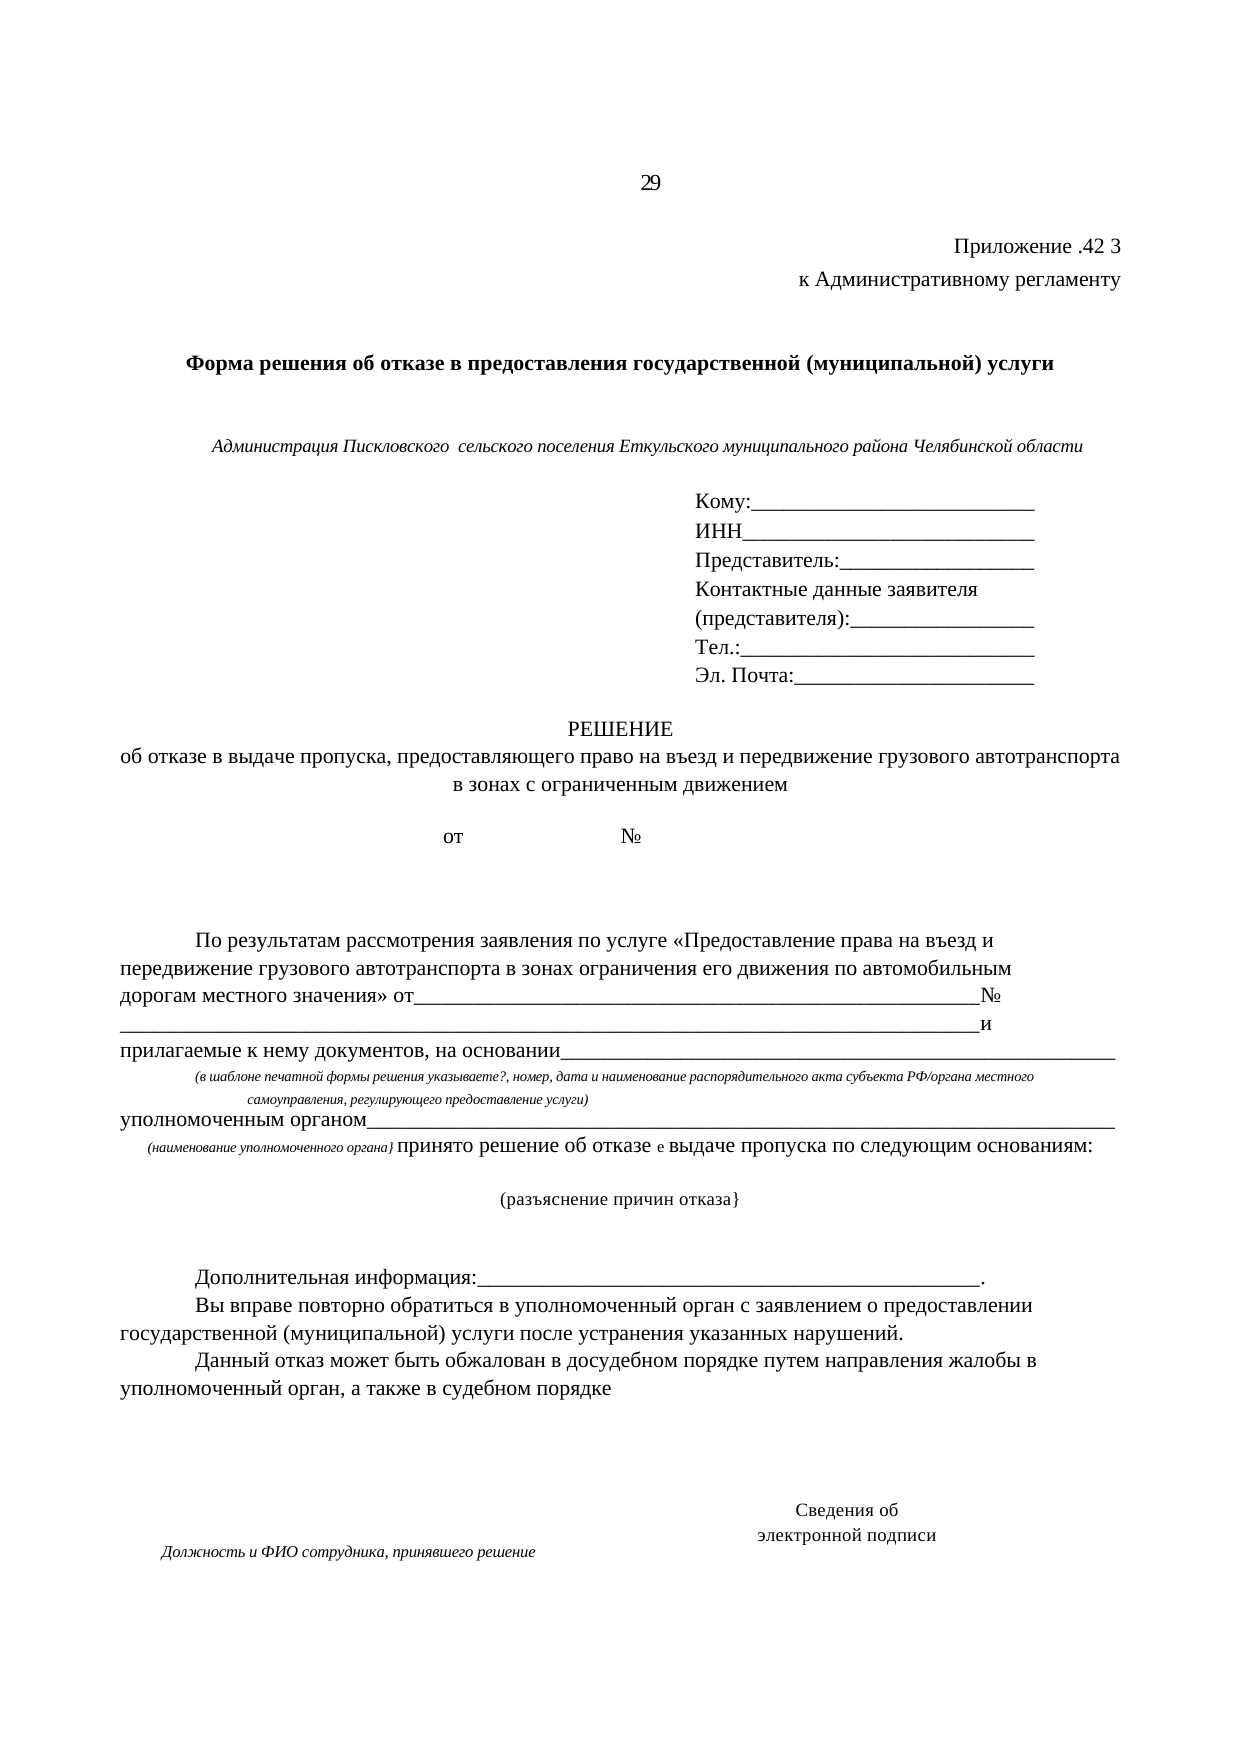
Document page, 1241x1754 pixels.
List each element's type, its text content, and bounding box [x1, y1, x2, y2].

text Тел.: [695, 631, 1123, 660]
text Администрация Пискловского сельского поселения Еткульского муниципального района Челябинской области [172, 441, 1123, 455]
text (представителя): [695, 603, 1123, 631]
text к Административному регламенту [147, 260, 1121, 292]
text Кому: [695, 486, 1123, 515]
text Данный отказ может быть обжалован в досудебном порядке путем направления жалобы в уполномоченный орган, а также в судебном порядке [120, 1346, 1119, 1401]
text По результатам рассмотрения заявления по услуге «Предоставление права на въезд и передвижение грузового автотранспорта в зонах ограничения его движения по автомобильным [120, 926, 1119, 981]
text Вы вправе повторно обратиться в уполномоченный орган с заявлением о предоставлении государственной (муниципальной) услуги после устранения указанных нарушений. [120, 1290, 1119, 1346]
text ИНН [695, 515, 1123, 544]
text от № [443, 826, 1123, 848]
text Приложение .42 3 [147, 227, 1121, 260]
text Дополнительная информация: . [195, 1262, 1123, 1290]
text 29 [178, 171, 1125, 196]
text Форма решения об отказе в предоставления государственной (муниципальной) услуги [118, 353, 1123, 375]
text уполномоченным органом [120, 1109, 1123, 1131]
text (разъяснение причин отказа} [118, 1191, 1123, 1209]
text (наименование уполномоченного органа} принято решение об отказе е выдаче пропуска по следующим основаниям: [118, 1131, 1123, 1158]
text Сведения об электронной подписи [748, 1496, 946, 1547]
text Контактные данные заявителя [695, 573, 1123, 603]
text Эл. Почта: [695, 660, 1123, 688]
text дорогам местного значения» от № и [120, 981, 1123, 1036]
text прилагаемые к нему документов, на основании [120, 1036, 1123, 1063]
text Должность и ФИО сотрудника, принявшего решение [162, 1544, 536, 1561]
text Представитель: [695, 544, 1123, 573]
text об отказе в выдаче пропуска, предоставляющего право на въезд и передвижение грузового автотранспорта в зонах с ограниченным движением [118, 742, 1123, 796]
text (в шаблоне печатной формы решения указываете?, номер, дата и наименование распорядительного акта субъекта РФ/органа местного самоуправления, регулирующего предоставление услуги) [195, 1063, 1119, 1109]
text РЕШЕНИЕ [118, 714, 1123, 742]
